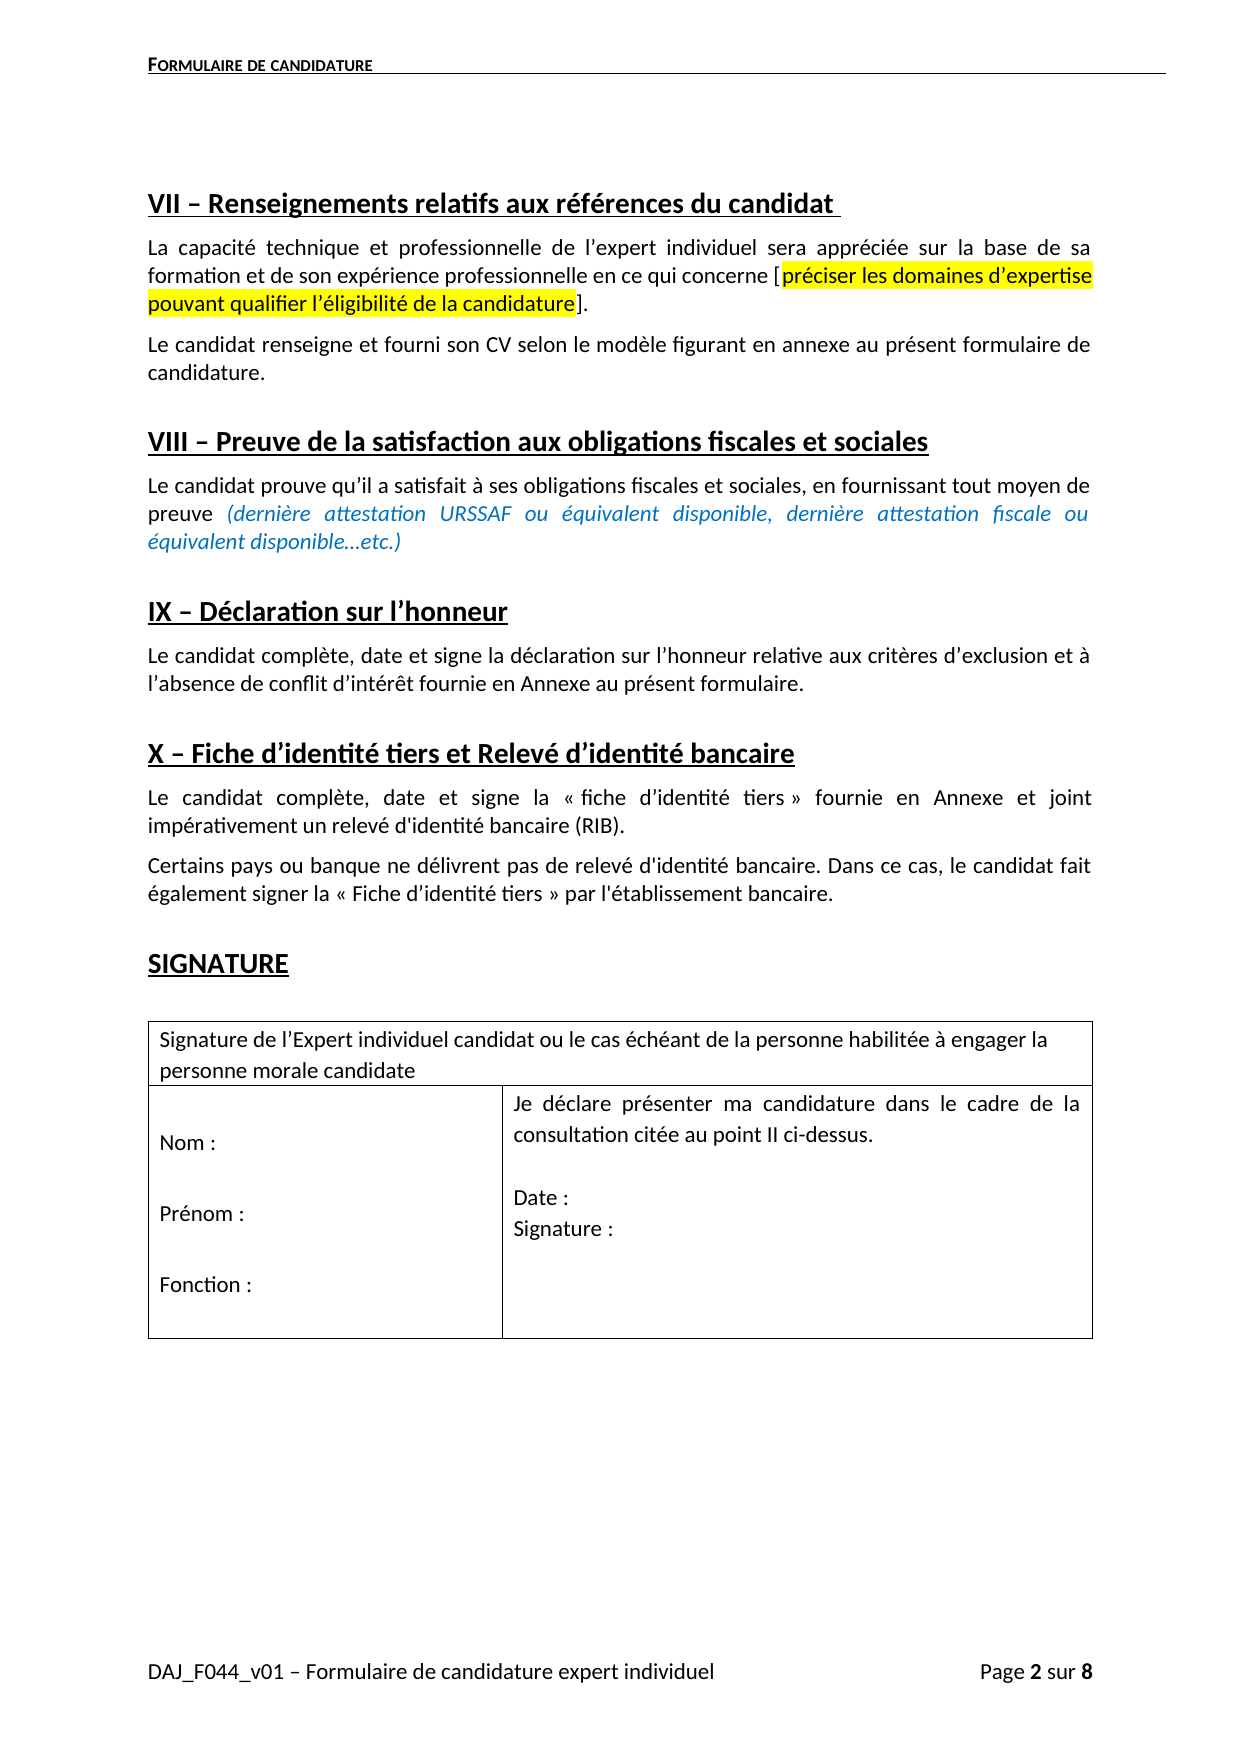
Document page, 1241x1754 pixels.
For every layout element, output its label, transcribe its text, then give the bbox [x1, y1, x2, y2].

text VII – Renseignements relatifs aux références du candidat [148, 185, 1093, 221]
text La capacité technique et professionnelle de l’expert individuel sera appréciée sur la base de sa formation et de son expérience professionnelle en ce qui concerne [préciser les domaines d’expertise pouvant qualifier l’éligibilité de la candidature]. [148, 233, 1093, 317]
text Le candidat complète, date et signe la « fiche d’identité tiers » fournie en Annexe et joint impérativement un relevé d'identité bancaire (RIB). [148, 783, 1093, 839]
text Le candidat complète, date et signe la déclaration sur l’honneur relative aux critères d’exclusion et à l’absence de conflit d’intérêt fournie en Annexe au présent formulaire. [148, 641, 1093, 697]
text Le candidat renseigne et fourni son CV selon le modèle figurant en annexe au présent formulaire de candidature. [148, 330, 1093, 386]
text Le candidat prouve qu’il a satisfait à ses obligations fiscales et sociales, en fournissant tout moyen de preuve (dernière attestation URSSAF ou équivalent disponible, dernière attestation fiscale ou équivalent disponible…etc.) [148, 471, 1093, 556]
table_cell Nom : Prénom : Fonction : [149, 1086, 502, 1338]
text X – Fiche d’identité tiers et Relevé d’identité bancaire [148, 735, 1093, 770]
table_cell Je déclare présenter ma candidature dans le cadre de la consultation citée au point II ci-dessus. Date : Signature : [503, 1086, 1092, 1338]
text SIGNATURE [148, 945, 1093, 981]
text Certains pays ou banque ne délivrent pas de relevé d'identité bancaire. Dans ce cas, le candidat fait également signer la « Fiche d’identité tiers » par l'établissement bancaire. [148, 851, 1093, 907]
text VIII – Preuve de la satisfaction aux obligations fiscales et sociales [148, 423, 1093, 459]
table_header Signature de l’Expert individuel candidat ou le cas échéant de la personne habilitée à engager la personne morale candidate [149, 1022, 1092, 1084]
text IX – Déclaration sur l’honneur [148, 593, 1093, 629]
